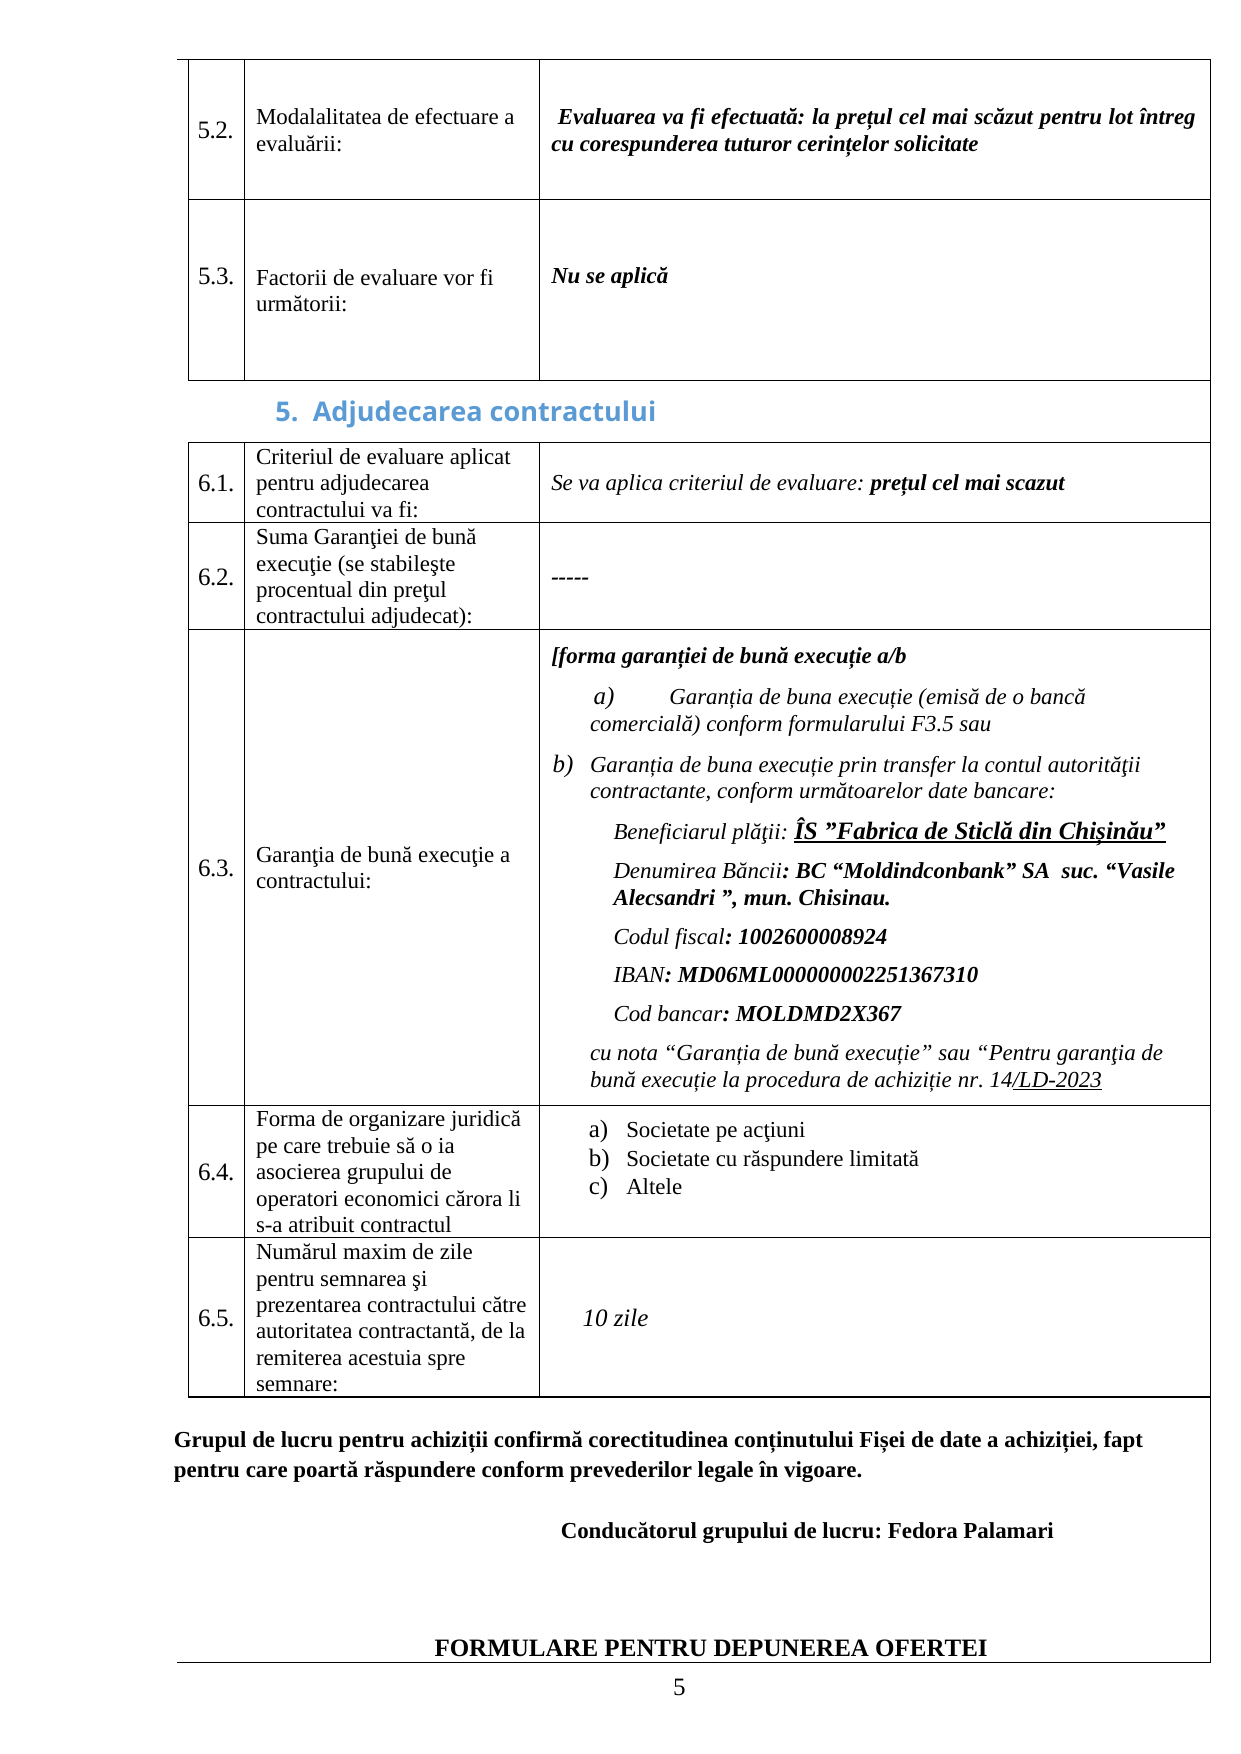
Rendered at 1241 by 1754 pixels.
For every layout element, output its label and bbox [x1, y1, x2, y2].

table_cell [177, 60, 1210, 1662]
